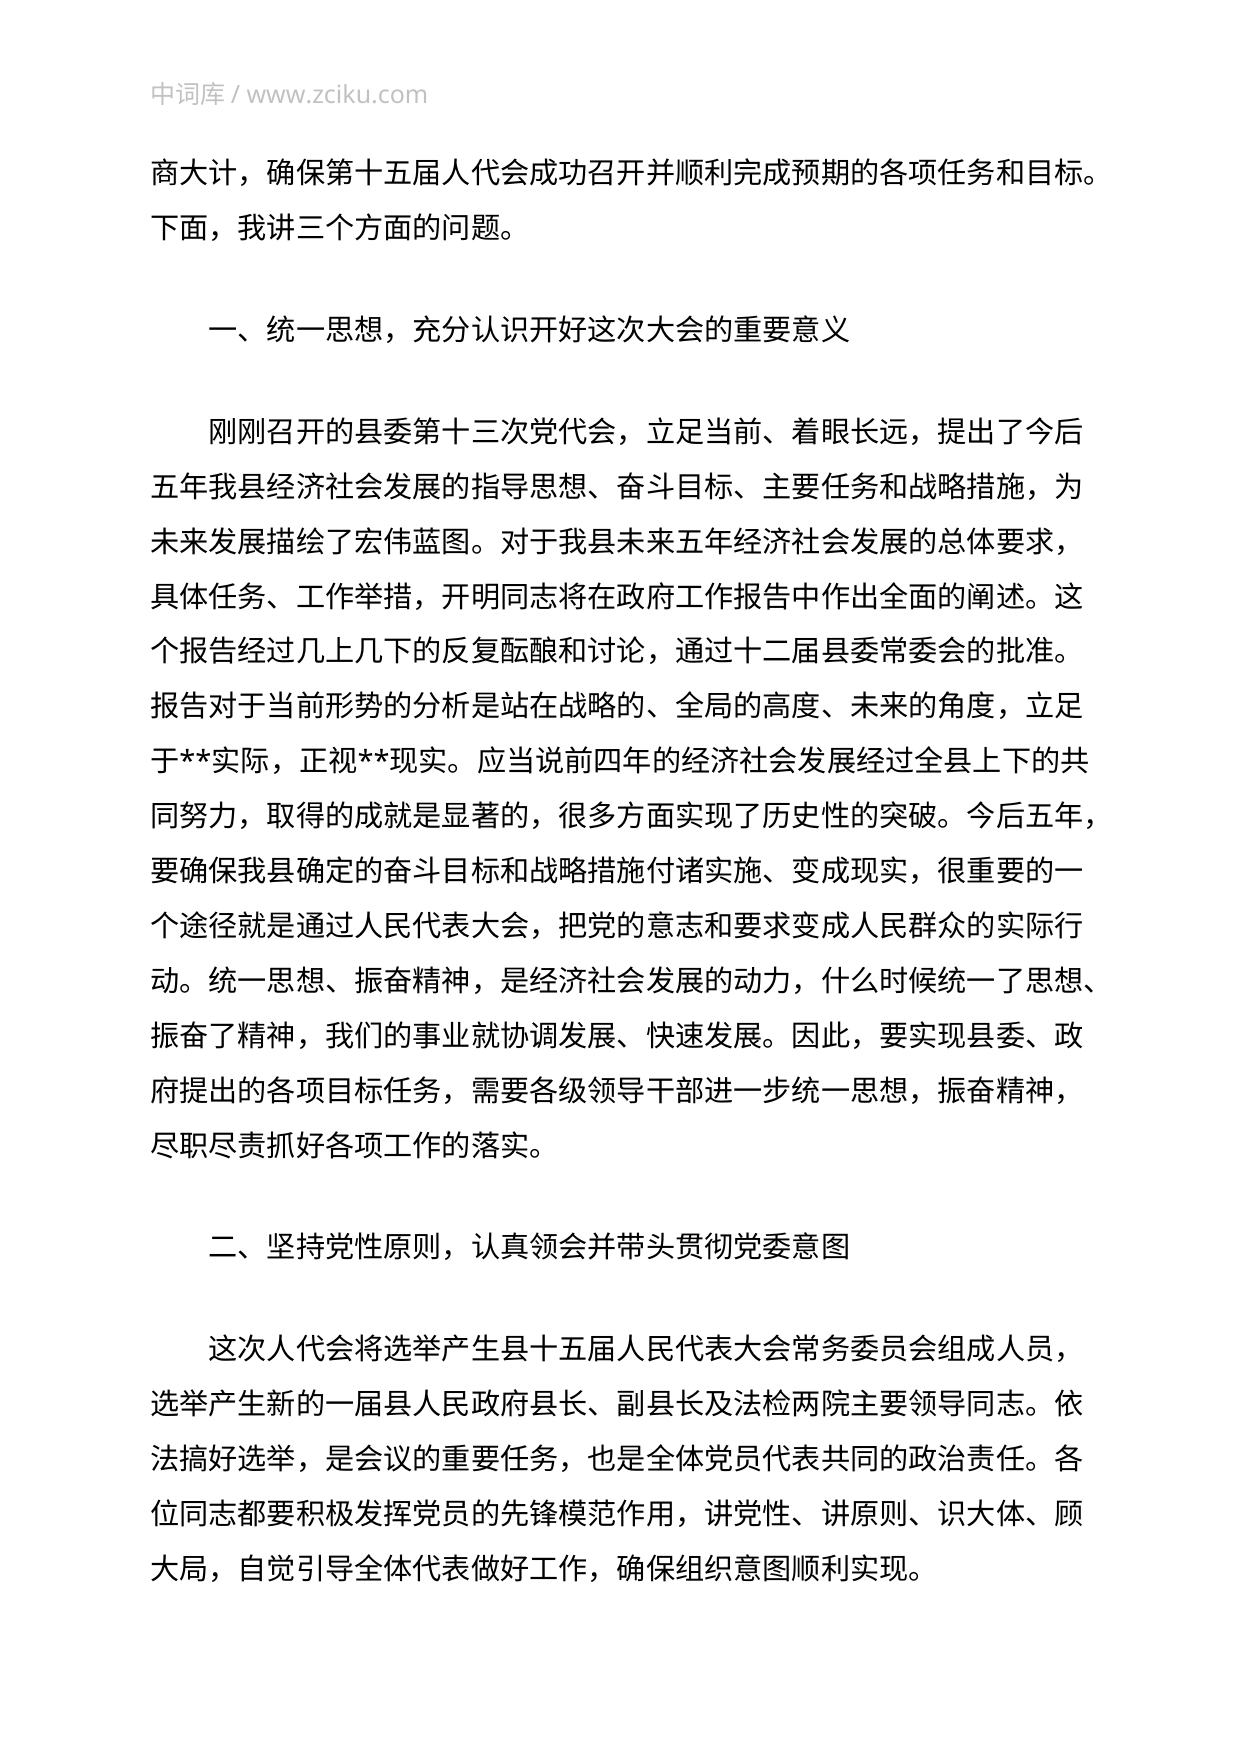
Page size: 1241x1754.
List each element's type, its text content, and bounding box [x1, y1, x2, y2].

text 刚刚召开的县委第十三次党代会，立足当前、着眼长远，提出了今后五年我县经济社会发展的指导思想、奋斗目标、主要任务和战略措施，为未来发展描绘了宏伟蓝图。对于我县未来五年经济社会发展的总体要求，具体任务、工作举措，开明同志将在政府工作报告中作出全面的阐述。这个报告经过几上几下的反复酝酿和讨论，通过十二届县委常委会的批准。报告对于当前形势的分析是站在战略的、全局的高度、未来的角度，立足于**实际，正视**现实。应当说前四年的经济社会发展经过全县上下的共同努力，取得的成就是显著的，很多方面实现了历史性的突破。今后五年，要确保我县确定的奋斗目标和战略措施付诸实施、变成现实，很重要的一个途径就是通过人民代表大会，把党的意志和要求变成人民群众的实际行动。统一思想、振奋精神，是经济社会发展的动力，什么时候统一了思想、振奋了精神，我们的事业就协调发展、快速发展。因此，要实现县委、政府提出的各项目标任务，需要各级领导干部进一步统一思想，振奋精神，尽职尽责抓好各项工作的落实。 [150, 408, 1090, 1164]
text 二、坚持党性原则，认真领会并带头贯彻党委意图 [150, 1224, 1090, 1266]
text 这次人代会将选举产生县十五届人民代表大会常务委员会组成人员，选举产生新的一届县人民政府县长、副县长及法检两院主要领导同志。依法搞好选举，是会议的重要任务，也是全体党员代表共同的政治责任。各位同志都要积极发挥党员的先锋模范作用，讲党性、讲原则、识大体、顾大局，自觉引导全体代表做好工作，确保组织意图顺利实现。 [150, 1326, 1090, 1588]
text 一、统一思想，充分认识开好这次大会的重要意义 [150, 307, 1090, 349]
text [150, 150, 1090, 247]
